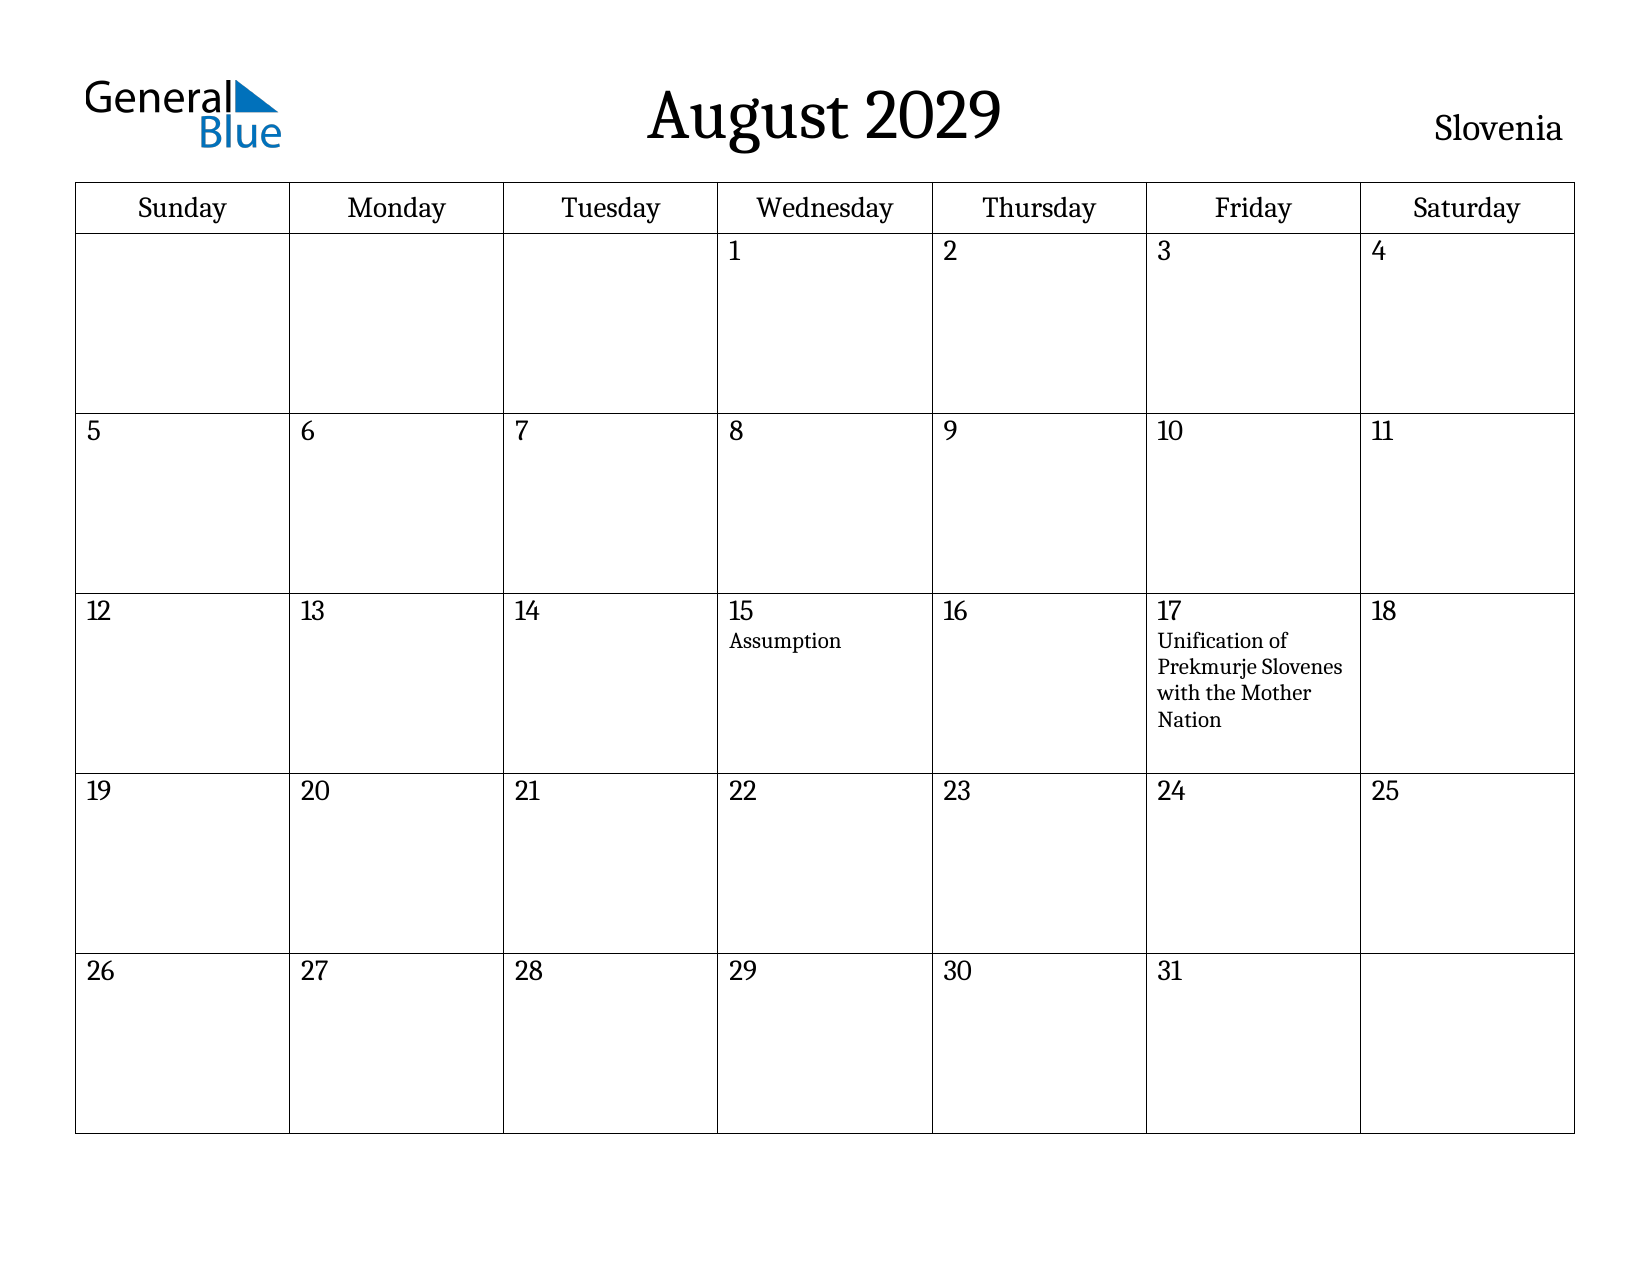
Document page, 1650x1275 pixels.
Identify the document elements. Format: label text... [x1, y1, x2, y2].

table_cell 26 [76, 954, 289, 987]
table_cell [504, 627, 717, 773]
table_cell Assumption [718, 627, 932, 773]
table_cell [933, 267, 1146, 413]
table_cell [76, 448, 289, 593]
table_cell 28 [504, 954, 717, 987]
table_cell [1147, 267, 1360, 413]
table_cell [933, 988, 1146, 1133]
table_cell 22 [718, 774, 932, 807]
table_cell [76, 988, 289, 1133]
table_cell [504, 267, 717, 413]
table_cell [504, 234, 717, 267]
table_cell [933, 808, 1146, 953]
table_cell 3 [1147, 234, 1360, 267]
table_cell 17 [1147, 594, 1360, 627]
table_cell [290, 448, 503, 593]
table_cell 2 [933, 234, 1146, 267]
table_cell Friday [1147, 183, 1360, 233]
table_cell 4 [1361, 234, 1574, 267]
table_header Slovenia [1146, 75, 1574, 182]
table_cell 1 [718, 234, 932, 267]
table_cell 13 [290, 594, 503, 627]
table_cell 18 [1361, 594, 1574, 627]
table_cell 29 [718, 954, 932, 987]
table_cell [504, 808, 717, 953]
table_cell 12 [76, 594, 289, 627]
table_cell Saturday [1361, 183, 1574, 233]
table_cell 7 [504, 414, 717, 447]
table_cell Tuesday [504, 183, 717, 233]
table_cell [1361, 627, 1574, 773]
table_cell 16 [933, 594, 1146, 627]
table_header [76, 75, 503, 182]
table_cell 23 [933, 774, 1146, 807]
table_cell [1361, 988, 1574, 1133]
table_cell [933, 627, 1146, 773]
table_cell [504, 448, 717, 593]
table_cell 9 [933, 414, 1146, 447]
table_cell 27 [290, 954, 503, 987]
table_cell [1361, 448, 1574, 593]
table_cell [1147, 448, 1360, 593]
table_cell 30 [933, 954, 1146, 987]
table_cell [1361, 808, 1574, 953]
table_cell [933, 448, 1146, 593]
table_cell [290, 627, 503, 773]
table_cell [504, 988, 717, 1133]
table_cell [1361, 954, 1574, 987]
table_cell [718, 808, 932, 953]
table_cell [290, 988, 503, 1133]
table_cell [76, 267, 289, 413]
table_cell [718, 267, 932, 413]
table_cell Monday [290, 183, 503, 233]
table_cell [1147, 988, 1360, 1133]
table_cell [718, 988, 932, 1133]
picture [86, 80, 281, 148]
table_cell 31 [1147, 954, 1360, 987]
table_cell 24 [1147, 774, 1360, 807]
table_cell [76, 234, 289, 267]
table_cell 8 [718, 414, 932, 447]
table_cell 14 [504, 594, 717, 627]
table_cell 15 [718, 594, 932, 627]
table_cell [290, 234, 503, 267]
table_cell 21 [504, 774, 717, 807]
table_cell Thursday [933, 183, 1146, 233]
table_cell 20 [290, 774, 503, 807]
table_cell 5 [76, 414, 289, 447]
table_cell [76, 808, 289, 953]
table_cell [290, 808, 503, 953]
table_cell [718, 448, 932, 593]
table_cell Wednesday [718, 183, 932, 233]
table_cell 10 [1147, 414, 1360, 447]
table_header August 2029 [504, 75, 1146, 182]
table_cell [1147, 808, 1360, 953]
table_cell 11 [1361, 414, 1574, 447]
table_cell 6 [290, 414, 503, 447]
table_cell [1361, 267, 1574, 413]
table_cell [76, 627, 289, 773]
table_cell 19 [76, 774, 289, 807]
table_cell 25 [1361, 774, 1574, 807]
table_cell Unification of Prekmurje Slovenes with the Mother Nation [1147, 627, 1360, 773]
table_cell Sunday [76, 183, 289, 233]
table_cell [290, 267, 503, 413]
